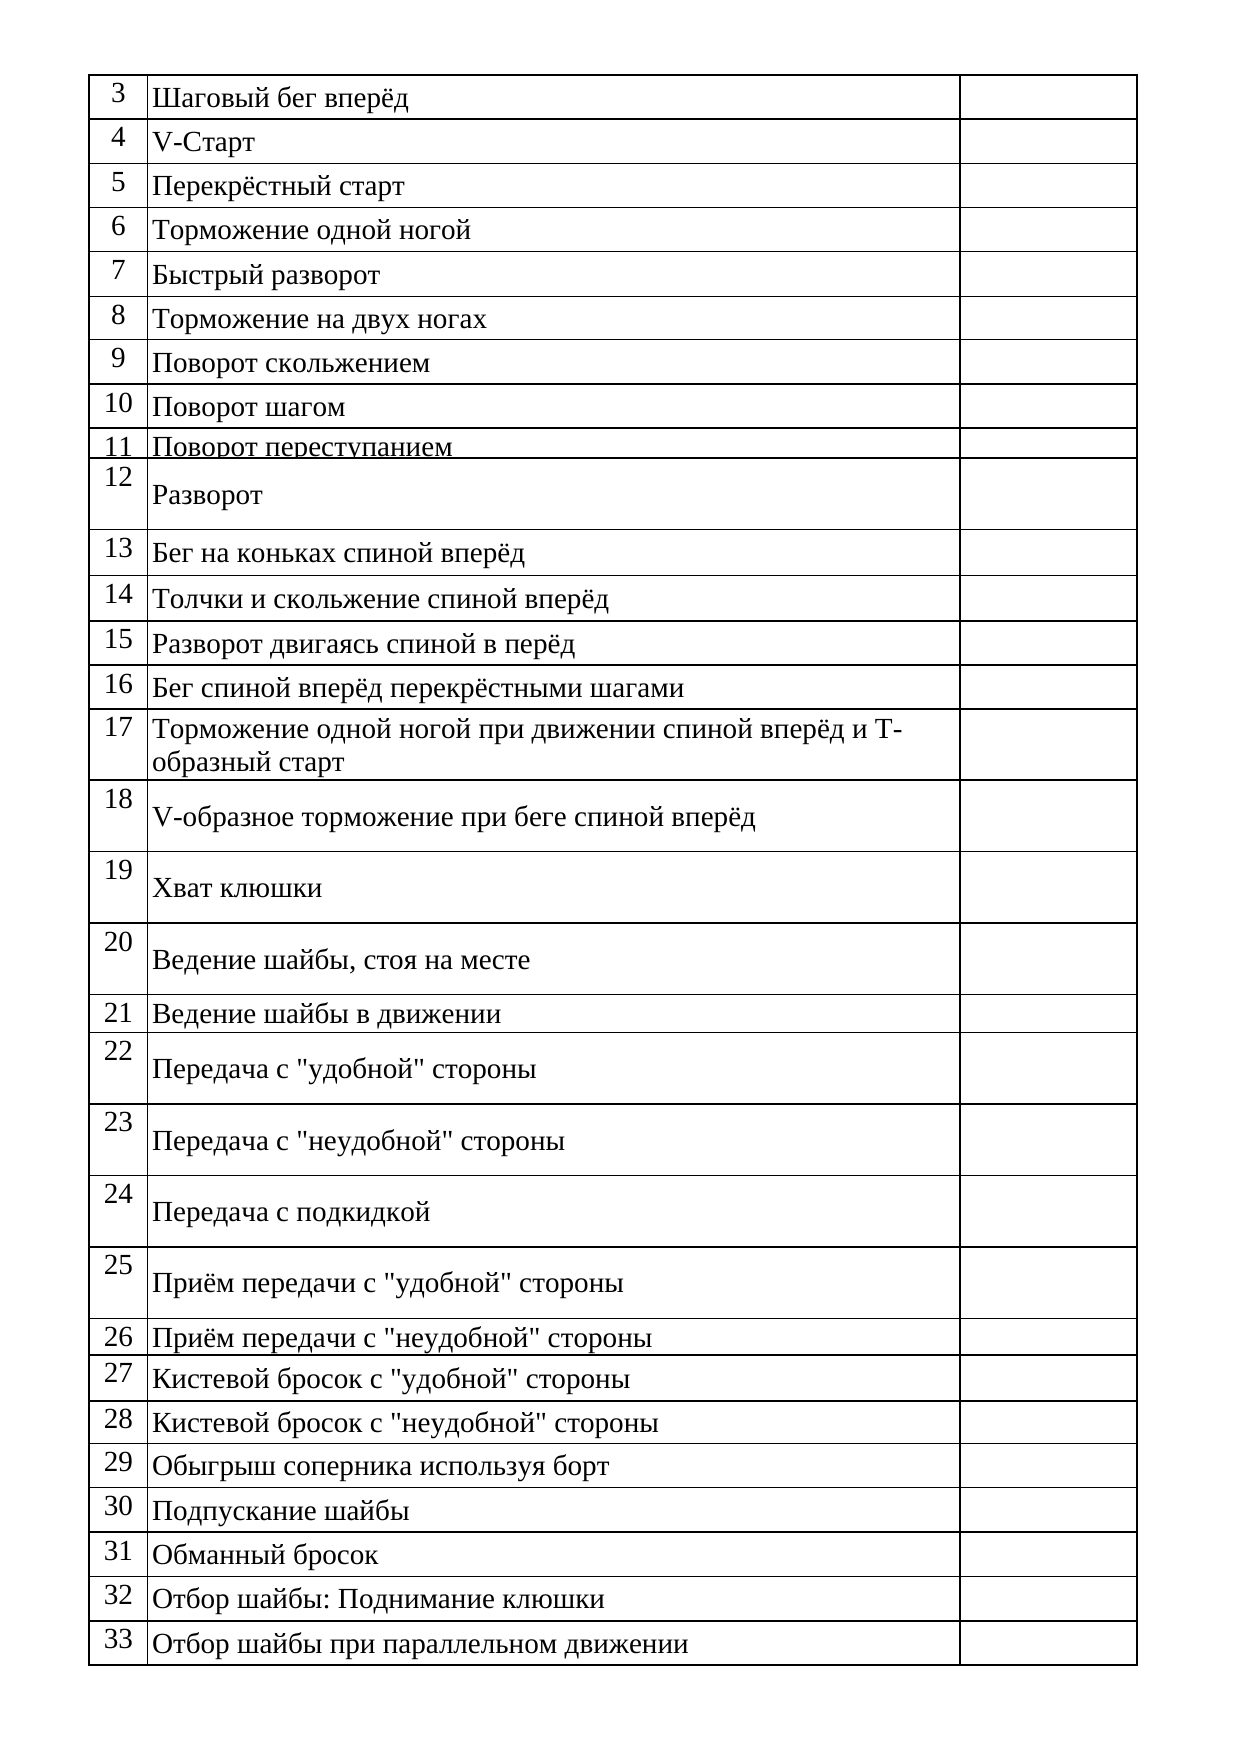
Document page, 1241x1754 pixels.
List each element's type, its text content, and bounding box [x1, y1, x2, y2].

table_cell 24 [90, 1176, 147, 1246]
table_cell [961, 1402, 1136, 1442]
table_cell [961, 208, 1136, 251]
table_cell 28 [90, 1402, 147, 1442]
table_cell Разворот двигаясь спиной в перёд [148, 622, 959, 664]
table_cell 32 [90, 1577, 147, 1620]
table_cell 4 [90, 120, 147, 162]
table_cell Передача с "неудобной" стороны [148, 1105, 959, 1174]
table_cell Торможение на двух ногах [148, 297, 959, 338]
table_cell [961, 164, 1136, 206]
table_cell 14 [90, 576, 147, 620]
table_cell [961, 1248, 1136, 1317]
table_cell [961, 120, 1136, 162]
table_cell Бег спиной вперёд перекрёстными шагами [148, 666, 959, 708]
table_cell [961, 1105, 1136, 1174]
table_cell [961, 385, 1136, 427]
table_cell 33 [90, 1622, 147, 1664]
table_cell Торможение одной ногой при движении спиной вперёд и Т-образный старт [148, 710, 959, 779]
table_cell [961, 530, 1136, 574]
table_cell [961, 1444, 1136, 1487]
table_cell 30 [90, 1488, 147, 1531]
table_cell [961, 995, 1136, 1032]
table_cell 29 [90, 1444, 147, 1487]
table_cell [961, 710, 1136, 779]
table_cell 18 [90, 781, 147, 851]
table_cell Передача с "удобной" стороны [148, 1033, 959, 1103]
table_cell [961, 1356, 1136, 1400]
table_cell Подпускание шайбы [148, 1488, 959, 1531]
table_cell Бег на коньках спиной вперёд [148, 530, 959, 574]
table_cell [961, 1622, 1136, 1664]
table_cell 3 [90, 76, 147, 118]
table_cell Быстрый разворот [148, 252, 959, 296]
table_cell 26 [90, 1319, 147, 1354]
table_cell Поворот шагом [148, 385, 959, 427]
table_cell [961, 297, 1136, 338]
table_cell Обманный бросок [148, 1533, 959, 1576]
table_cell 15 [90, 622, 147, 664]
table_cell V-Старт [148, 120, 959, 162]
table_cell 21 [90, 995, 147, 1032]
table_cell [961, 1176, 1136, 1246]
table_cell 12 [90, 459, 147, 528]
table_cell Отбор шайбы: Поднимание клюшки [148, 1577, 959, 1620]
table_cell 17 [90, 710, 147, 779]
table_cell [961, 622, 1136, 664]
table_cell Приём передачи с "удобной" стороны [148, 1248, 959, 1317]
table_cell Кистевой бросок с "удобной" стороны [148, 1356, 959, 1400]
table_cell [961, 1488, 1136, 1531]
table_cell Отбор шайбы при параллельном движении [148, 1622, 959, 1664]
table_cell V-образное торможение при беге спиной вперёд [148, 781, 959, 851]
table_cell [961, 576, 1136, 620]
table_cell [961, 252, 1136, 296]
table_cell Поворот скольжением [148, 340, 959, 383]
table_cell 27 [90, 1356, 147, 1400]
table_cell Перекрёстный старт [148, 164, 959, 206]
table_cell [961, 1533, 1136, 1576]
table_cell 22 [90, 1033, 147, 1103]
table_cell 20 [90, 924, 147, 994]
table_cell [961, 340, 1136, 383]
table_cell Хват клюшки [148, 852, 959, 922]
table_cell Передача с подкидкой [148, 1176, 959, 1246]
table_cell 16 [90, 666, 147, 708]
table_cell Поворот переступанием [148, 429, 959, 457]
table_cell [961, 924, 1136, 994]
table_cell 13 [90, 530, 147, 574]
table_cell 19 [90, 852, 147, 922]
table_cell Толчки и скольжение спиной вперёд [148, 576, 959, 620]
table_cell Обыгрыш соперника используя борт [148, 1444, 959, 1487]
table_cell 23 [90, 1105, 147, 1174]
table_cell Шаговый бег вперёд [148, 76, 959, 118]
table_cell [961, 459, 1136, 528]
table_cell 8 [90, 297, 147, 338]
table_cell 5 [90, 164, 147, 206]
table_cell [961, 1033, 1136, 1103]
table_cell 31 [90, 1533, 147, 1576]
table_cell 9 [90, 340, 147, 383]
table_cell 6 [90, 208, 147, 251]
table_cell [961, 1577, 1136, 1620]
table_cell [961, 852, 1136, 922]
table_cell [961, 76, 1136, 118]
table_cell 7 [90, 252, 147, 296]
table_cell Разворот [148, 459, 959, 528]
table_cell Торможение одной ногой [148, 208, 959, 251]
table_cell Ведение шайбы в движении [148, 995, 959, 1032]
table_cell Кистевой бросок с "неудобной" стороны [148, 1402, 959, 1442]
table_cell 10 [90, 385, 147, 427]
table_cell Ведение шайбы, стоя на месте [148, 924, 959, 994]
table_cell Приём передачи с "неудобной" стороны [148, 1319, 959, 1354]
table_cell [961, 666, 1136, 708]
table_cell [961, 1319, 1136, 1354]
table_cell 25 [90, 1248, 147, 1317]
table_cell [961, 781, 1136, 851]
